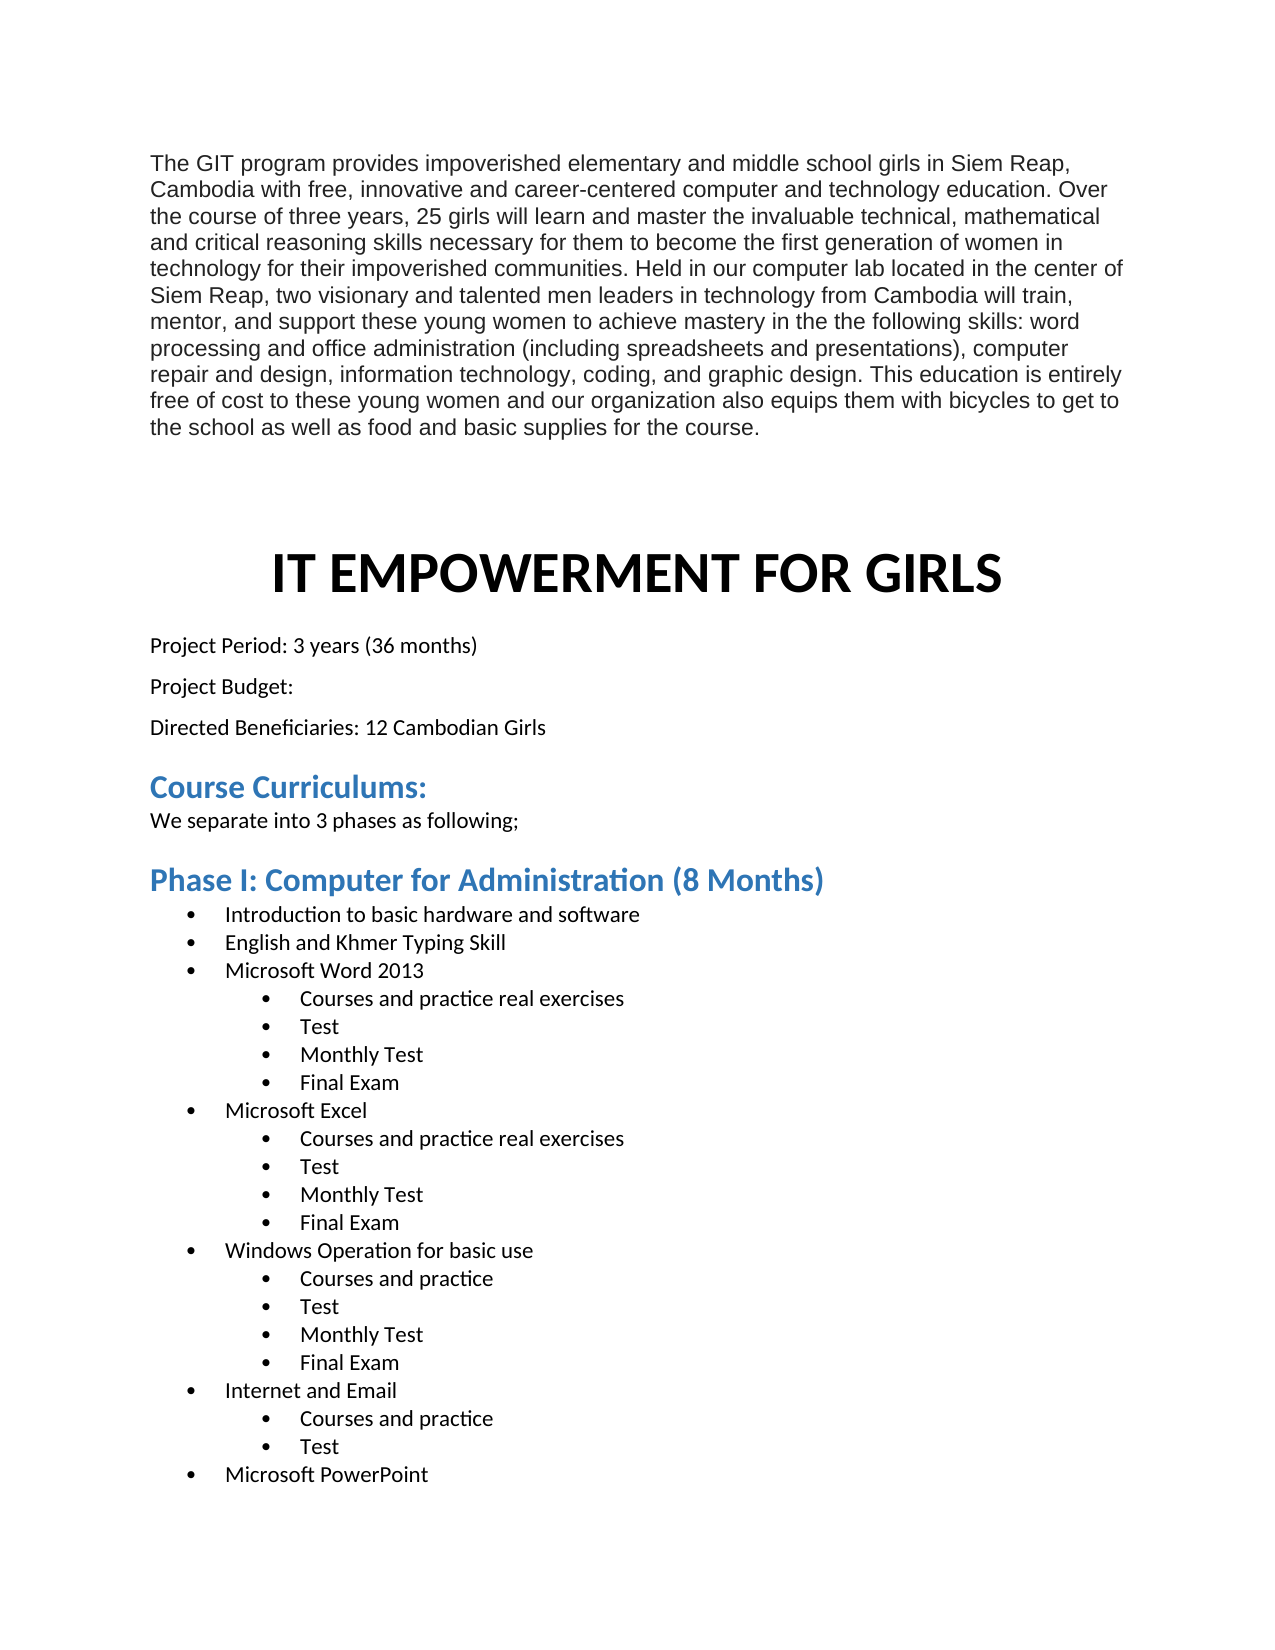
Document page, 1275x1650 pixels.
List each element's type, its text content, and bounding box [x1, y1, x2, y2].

text Directed Beneficiaries: 12 Cambodian Girls [150, 713, 1125, 741]
list Monthly Test [262, 1320, 1125, 1348]
list Microsoft Excel [187, 1096, 1125, 1124]
list Final Exam [262, 1348, 1125, 1376]
text IT EMPOWERMENT FOR GIRLS [150, 535, 1125, 607]
list English and Khmer Typing Skill [187, 928, 1125, 956]
list Test [262, 1012, 1125, 1040]
list Microsoft Word 2013 [187, 956, 1125, 984]
text The GIT program provides impoverished elementary and middle school girls in Siem Reap, Cambodia with free, innovative and career-centered computer and technology education. Over the course of three years, 25 girls will learn and master the invaluable technical, mathematical and critical reasoning skills necessary for them to become the first generation of women in technology for their impoverished communities. Held in our computer lab located in the center of Siem Reap, two visionary and talented men leaders in technology from Cambodia will train, mentor, and support these young women to achieve mastery in the the following skills: word processing and office administration (including spreadsheets and presentations), computer repair and design, information technology, coding, and graphic design. This education is entirely free of cost to these young women and our organization also equips them with bicycles to get to the school as well as food and basic supplies for the course. [150, 150, 1125, 440]
list Introduction to basic hardware and software [187, 900, 1125, 928]
list Test [262, 1432, 1125, 1461]
list Courses and practice [262, 1404, 1125, 1432]
list Final Exam [262, 1208, 1125, 1236]
list Test [262, 1292, 1125, 1320]
text Phase I: Computer for Administration (8 Months) [150, 859, 1125, 900]
list Internet and Email [187, 1376, 1125, 1404]
list Windows Operation for basic use [187, 1236, 1125, 1264]
text Project Period: 3 years (36 months) [150, 632, 1125, 659]
text Project Budget: [150, 672, 1125, 700]
list Monthly Test [262, 1040, 1125, 1068]
list Courses and practice [262, 1264, 1125, 1292]
list Monthly Test [262, 1180, 1125, 1208]
list Final Exam [262, 1068, 1125, 1096]
list Courses and practice real exercises [262, 1124, 1125, 1152]
list Test [262, 1152, 1125, 1180]
list Courses and practice real exercises [262, 984, 1125, 1012]
text We separate into 3 phases as following; [150, 806, 1125, 834]
text Course Curriculums: [150, 766, 1125, 806]
list Microsoft PowerPoint [187, 1461, 1125, 1488]
